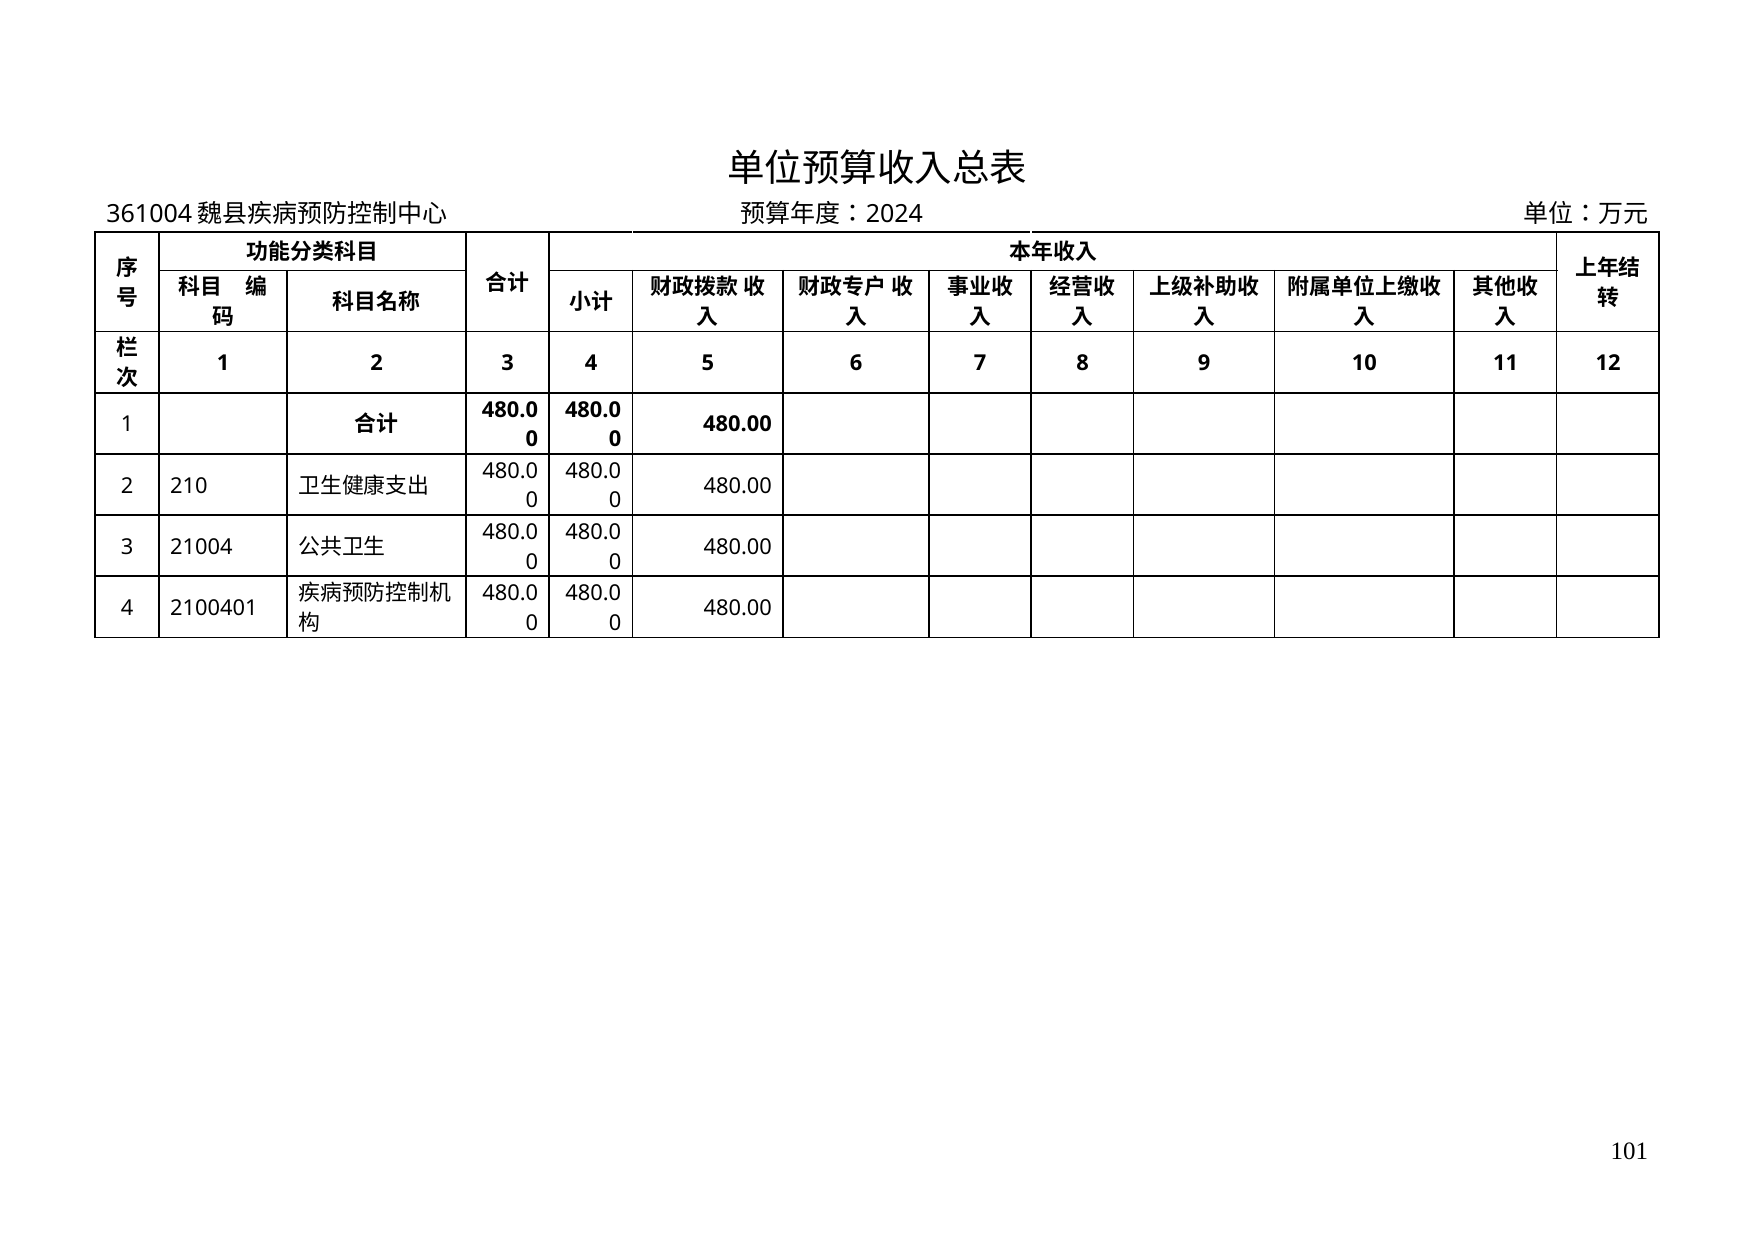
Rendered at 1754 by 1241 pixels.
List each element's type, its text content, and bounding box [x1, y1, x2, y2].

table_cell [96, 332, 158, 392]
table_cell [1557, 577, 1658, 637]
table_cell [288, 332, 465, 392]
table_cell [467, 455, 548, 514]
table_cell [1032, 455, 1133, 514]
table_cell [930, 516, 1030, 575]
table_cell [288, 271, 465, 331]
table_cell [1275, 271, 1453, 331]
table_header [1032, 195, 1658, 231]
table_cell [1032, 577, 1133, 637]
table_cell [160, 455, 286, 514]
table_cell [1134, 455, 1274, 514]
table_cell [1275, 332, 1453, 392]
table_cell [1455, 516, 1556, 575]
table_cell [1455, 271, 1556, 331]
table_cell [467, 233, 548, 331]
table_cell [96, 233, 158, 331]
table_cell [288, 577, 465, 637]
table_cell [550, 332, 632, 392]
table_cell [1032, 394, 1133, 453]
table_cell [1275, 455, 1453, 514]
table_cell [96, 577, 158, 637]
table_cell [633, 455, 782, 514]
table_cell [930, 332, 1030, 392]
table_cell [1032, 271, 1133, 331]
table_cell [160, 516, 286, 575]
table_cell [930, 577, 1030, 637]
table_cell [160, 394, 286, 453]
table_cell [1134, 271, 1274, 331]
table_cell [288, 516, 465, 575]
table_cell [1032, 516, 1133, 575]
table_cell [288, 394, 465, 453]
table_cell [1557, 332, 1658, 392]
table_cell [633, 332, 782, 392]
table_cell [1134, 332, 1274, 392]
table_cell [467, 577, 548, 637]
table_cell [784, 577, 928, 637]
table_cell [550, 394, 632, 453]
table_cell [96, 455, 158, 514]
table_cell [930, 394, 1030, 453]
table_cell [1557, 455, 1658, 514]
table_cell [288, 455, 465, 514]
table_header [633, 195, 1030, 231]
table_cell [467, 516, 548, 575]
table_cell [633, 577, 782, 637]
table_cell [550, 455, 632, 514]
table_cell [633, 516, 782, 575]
text 单位预算收入总表 [106, 142, 1648, 193]
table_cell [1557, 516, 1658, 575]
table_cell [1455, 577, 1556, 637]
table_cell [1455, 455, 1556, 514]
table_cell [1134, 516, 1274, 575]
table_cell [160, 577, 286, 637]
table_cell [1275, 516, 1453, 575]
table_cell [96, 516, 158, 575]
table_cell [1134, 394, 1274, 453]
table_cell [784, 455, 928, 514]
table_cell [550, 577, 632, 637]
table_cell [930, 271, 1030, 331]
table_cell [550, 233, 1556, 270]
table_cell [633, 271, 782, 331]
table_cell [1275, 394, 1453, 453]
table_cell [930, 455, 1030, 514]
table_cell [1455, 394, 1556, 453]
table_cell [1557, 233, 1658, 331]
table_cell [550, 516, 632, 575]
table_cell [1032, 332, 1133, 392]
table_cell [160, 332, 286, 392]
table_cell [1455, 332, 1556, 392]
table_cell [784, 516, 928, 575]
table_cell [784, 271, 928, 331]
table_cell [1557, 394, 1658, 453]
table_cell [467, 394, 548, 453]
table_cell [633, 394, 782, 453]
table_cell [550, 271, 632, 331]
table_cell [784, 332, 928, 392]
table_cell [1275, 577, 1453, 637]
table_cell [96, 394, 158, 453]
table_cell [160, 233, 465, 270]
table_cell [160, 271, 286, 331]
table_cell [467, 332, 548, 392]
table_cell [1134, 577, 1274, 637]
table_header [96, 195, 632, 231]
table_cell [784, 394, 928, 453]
